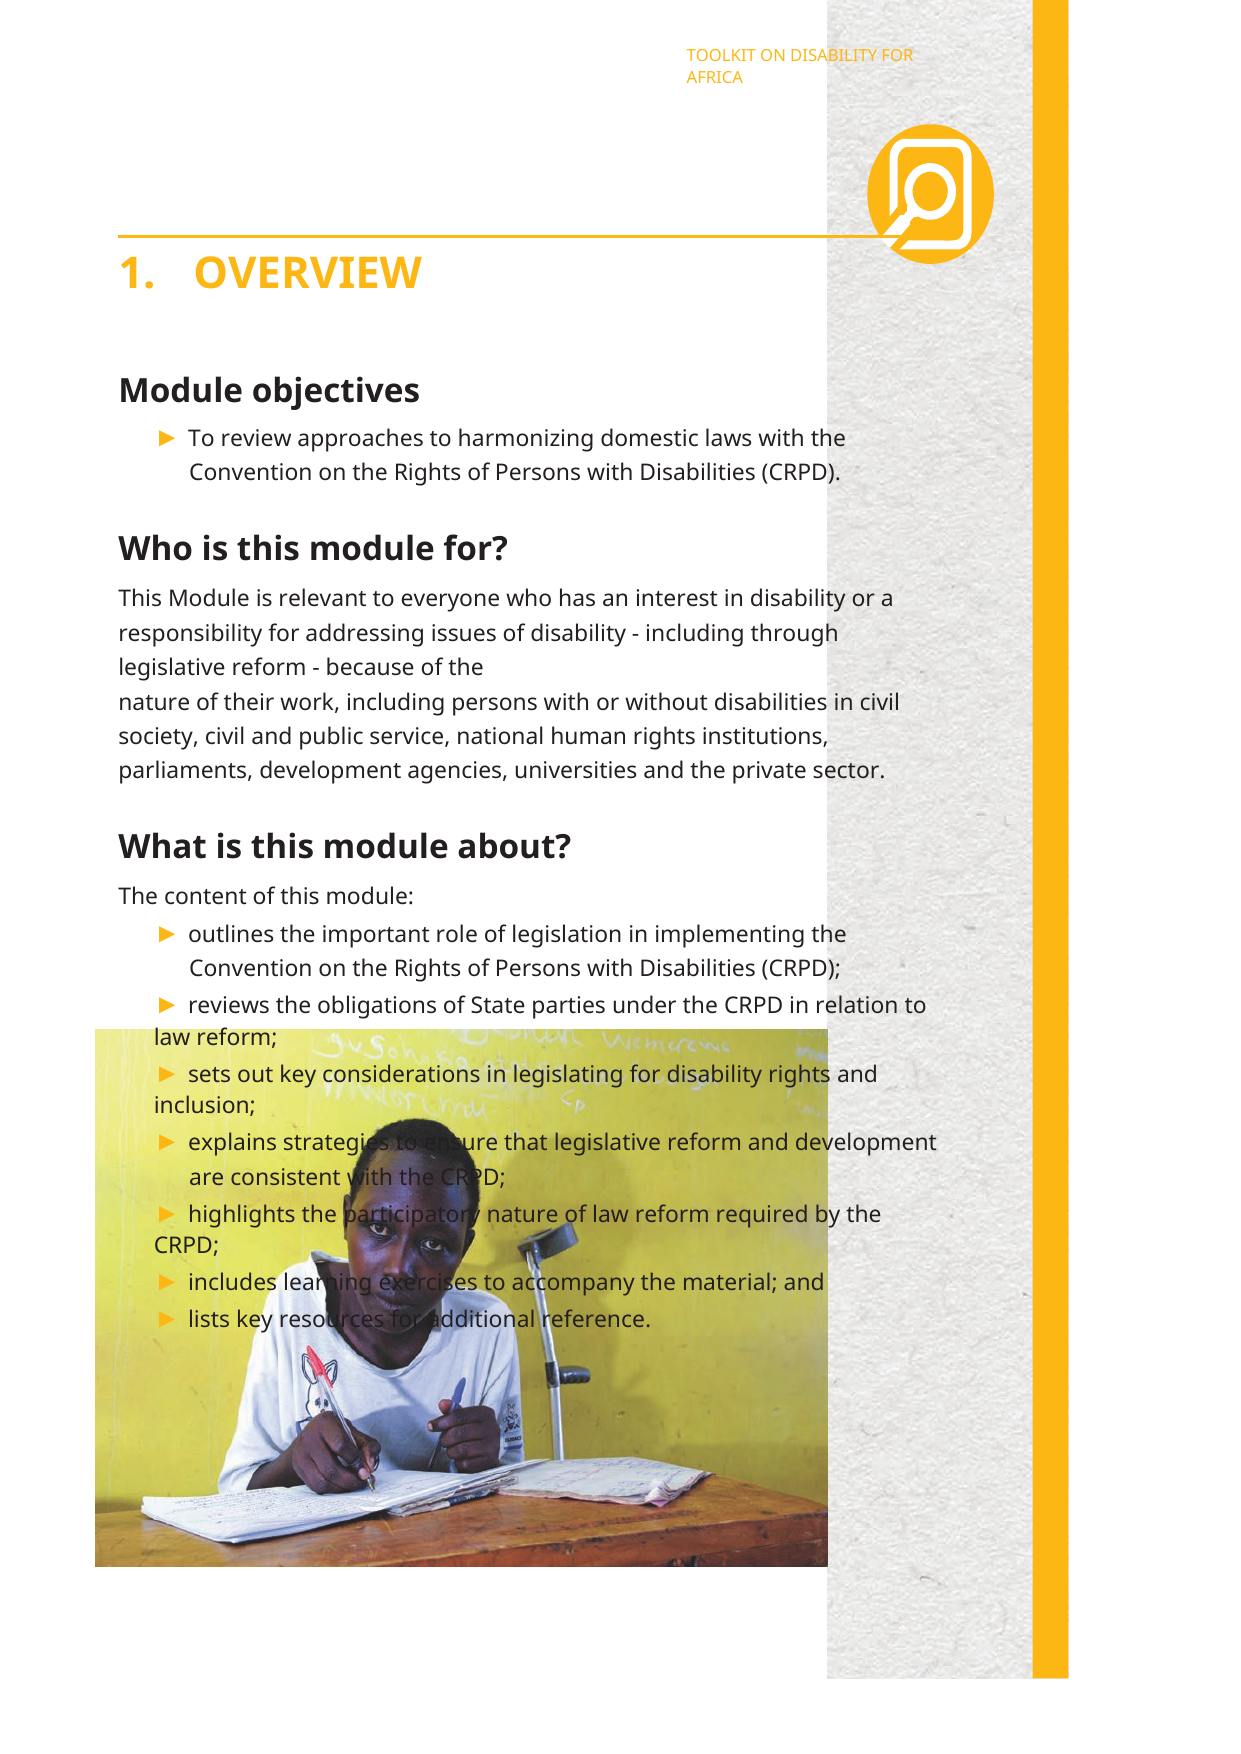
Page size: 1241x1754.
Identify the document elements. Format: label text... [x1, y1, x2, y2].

subtitle Who is this module for? [118, 525, 945, 570]
picture [95, 301, 1032, 1679]
text ► explains strategies to ensure that legislative reform and development are consistent with the CRPD; [153, 1125, 945, 1192]
text ► sets out key considerations in legislating for disability rights and inclusion; [153, 1057, 945, 1120]
text TOOLKIT ON DISABILITY FOR AFRICA [686, 43, 945, 89]
text ► To review approaches to harmonizing domestic laws with the Convention on the Rights of Persons with Disabilities (CRPD). [153, 421, 945, 487]
text ► lists key resources for additional reference. [153, 1302, 945, 1334]
subtitle OVERVIEW [118, 177, 1069, 301]
text ► includes learning exercises to accompany the material; and [153, 1265, 945, 1297]
subtitle Module objectives [118, 367, 945, 412]
text The content of this module: [118, 880, 945, 912]
text ► highlights the participatory nature of law reform required by the CRPD; [153, 1197, 945, 1260]
text ► reviews the obligations of State parties under the CRPD in relation to law reform; [153, 988, 945, 1052]
subtitle What is this module about? [118, 823, 945, 868]
picture [827, 0, 1032, 177]
text nature of their work, including persons with or without disabilities in civil society, civil and public service, national human rights institutions, parliaments, development agencies, universities and the private sector. [118, 685, 934, 785]
text ► outlines the important role of legislation in implementing the Convention on the Rights of Persons with Disabilities (CRPD); [153, 917, 928, 983]
text This Module is relevant to everyone who has an interest in disability or a responsibility for addressing issues of disability - including through legislative reform - because of the [118, 582, 921, 682]
